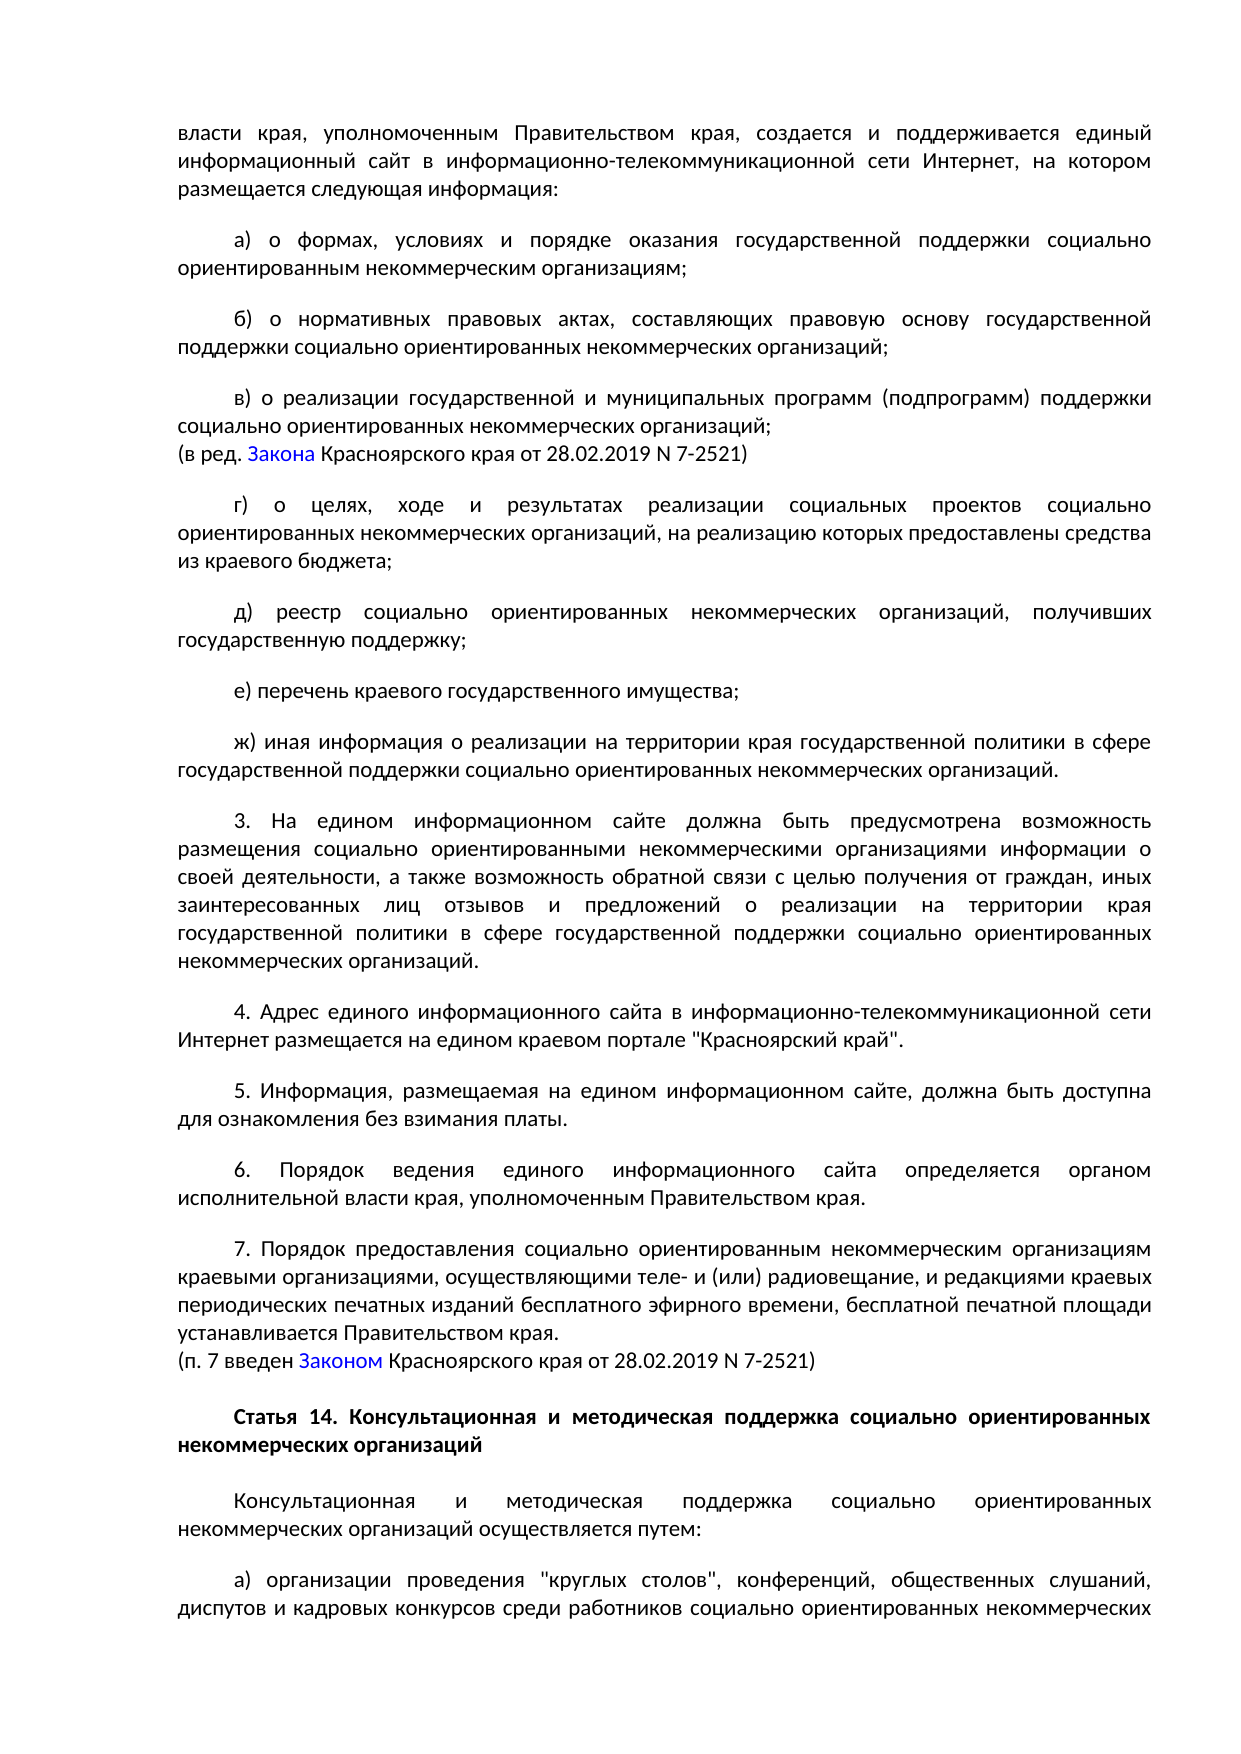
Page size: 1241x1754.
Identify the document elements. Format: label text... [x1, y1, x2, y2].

text в) о реализации государственной и муниципальных программ (подпрограмм) поддержки социально ориентированных некоммерческих организаций; [177, 383, 1152, 439]
text г) о целях, ходе и результатах реализации социальных проектов социально ориентированных некоммерческих организаций, на реализацию которых предоставлены средства из краевого бюджета; [177, 490, 1152, 574]
text а) о формах, условиях и порядке оказания государственной поддержки социально ориентированным некоммерческим организациям; [177, 225, 1152, 281]
text ж) иная информация о реализации на территории края государственной политики в сфере государственной поддержки социально ориентированных некоммерческих организаций. [177, 727, 1152, 783]
text 7. Порядок предоставления социально ориентированным некоммерческим организациям краевыми организациями, осуществляющими теле- и (или) радиовещание, и редакциями краевых периодических печатных изданий бесплатного эфирного времени, бесплатной печатной площади устанавливается Правительством края. [177, 1234, 1152, 1346]
text 6. Порядок ведения единого информационного сайта определяется органом исполнительной власти края, уполномоченным Правительством края. [177, 1155, 1152, 1211]
text 3. На едином информационном сайте должна быть предусмотрена возможность размещения социально ориентированными некоммерческими организациями информации о своей деятельности, а также возможность обратной связи с целью получения от граждан, иных заинтересованных лиц отзывов и предложений о реализации на территории края государственной политики в сфере государственной поддержки социально ориентированных некоммерческих организаций. [177, 806, 1152, 974]
text Консультационная и методическая поддержка социально ориентированных некоммерческих организаций осуществляется путем: [177, 1486, 1152, 1542]
text д) реестр социально ориентированных некоммерческих организаций, получивших государственную поддержку; [177, 597, 1152, 653]
text (в ред. Закона Красноярского края от 28.02.2019 N 7-2521) [177, 439, 1152, 467]
text 5. Информация, размещаемая на едином информационном сайте, должна быть доступна для ознакомления без взимания платы. [177, 1076, 1152, 1132]
text (п. 7 введен Законом Красноярского края от 28.02.2019 N 7-2521) [177, 1346, 1152, 1374]
title Статья 14. Консультационная и методическая поддержка социально ориентированных некоммерческих организаций [177, 1402, 1152, 1458]
text е) перечень краевого государственного имущества; [177, 676, 1152, 704]
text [177, 1565, 1152, 1621]
text 4. Адрес единого информационного сайта в информационно-телекоммуникационной сети Интернет размещается на едином краевом портале "Красноярский край". [177, 997, 1152, 1053]
text б) о нормативных правовых актах, составляющих правовую основу государственной поддержки социально ориентированных некоммерческих организаций; [177, 304, 1152, 360]
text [177, 118, 1152, 202]
